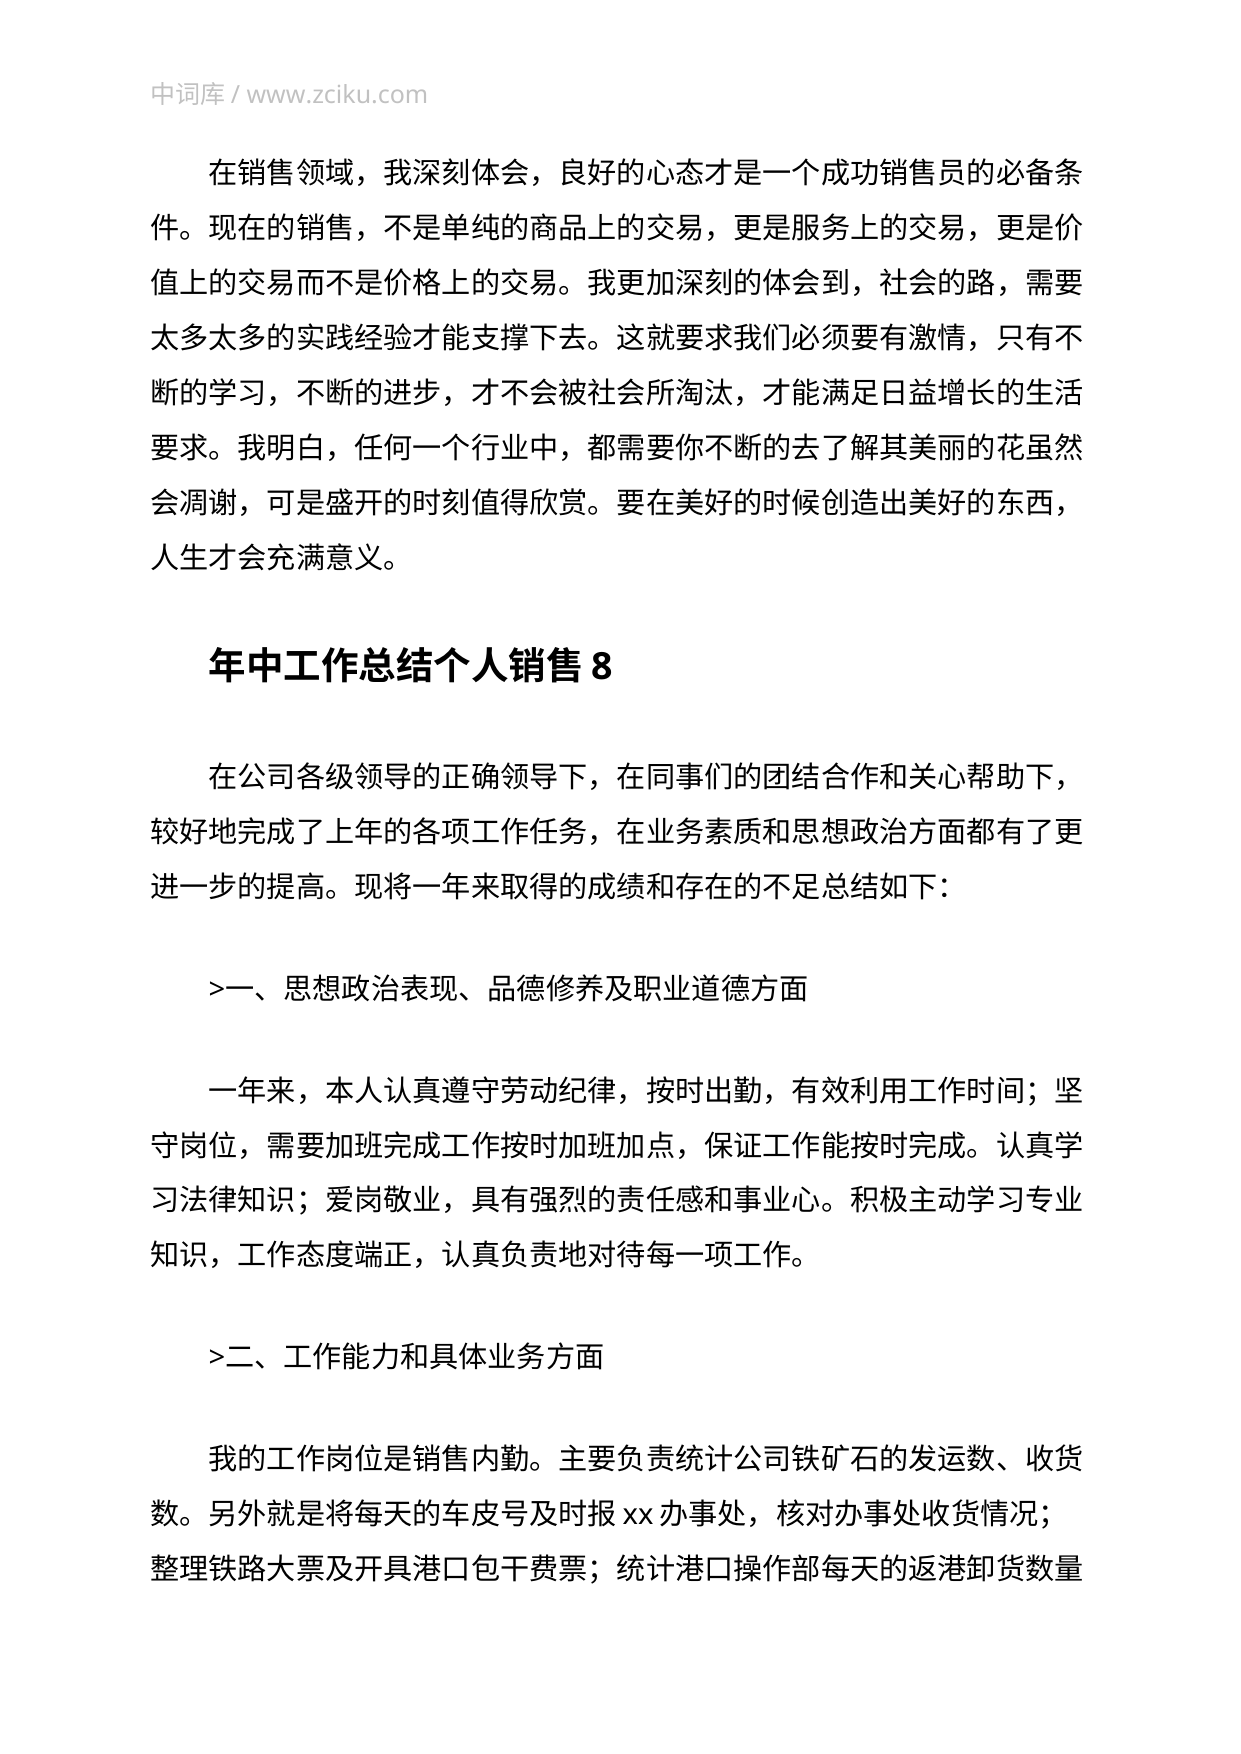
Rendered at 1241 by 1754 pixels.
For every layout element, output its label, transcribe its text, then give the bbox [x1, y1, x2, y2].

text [150, 1436, 1090, 1588]
text >二、工作能力和具体业务方面 [150, 1334, 1090, 1376]
text 在公司各级领导的正确领导下，在同事们的团结合作和关心帮助下，较好地完成了上年的各项工作任务，在业务素质和思想政治方面都有了更进一步的提高。现将一年来取得的成绩和存在的不足总结如下： [150, 754, 1090, 906]
text 在销售领域，我深刻体会，良好的心态才是一个成功销售员的必备条件。现在的销售，不是单纯的商品上的交易，更是服务上的交易，更是价值上的交易而不是价格上的交易。我更加深刻的体会到，社会的路，需要太多太多的实践经验才能支撑下去。这就要求我们必须要有激情，只有不断的学习，不断的进步，才不会被社会所淘汰，才能满足日益增长的生活要求。我明白，任何一个行业中，都需要你不断的去了解其美丽的花虽然会凋谢，可是盛开的时刻值得欣赏。要在美好的时候创造出美好的东西，人生才会充满意义。 [150, 150, 1090, 577]
text 年中工作总结个人销售8 [150, 636, 1090, 691]
text 一年来，本人认真遵守劳动纪律，按时出勤，有效利用工作时间；坚守岗位，需要加班完成工作按时加班加点，保证工作能按时完成。认真学习法律知识；爱岗敬业，具有强烈的责任感和事业心。积极主动学习专业知识，工作态度端正，认真负责地对待每一项工作。 [150, 1067, 1090, 1274]
text >一、思想政治表现、品德修养及职业道德方面 [150, 965, 1090, 1008]
